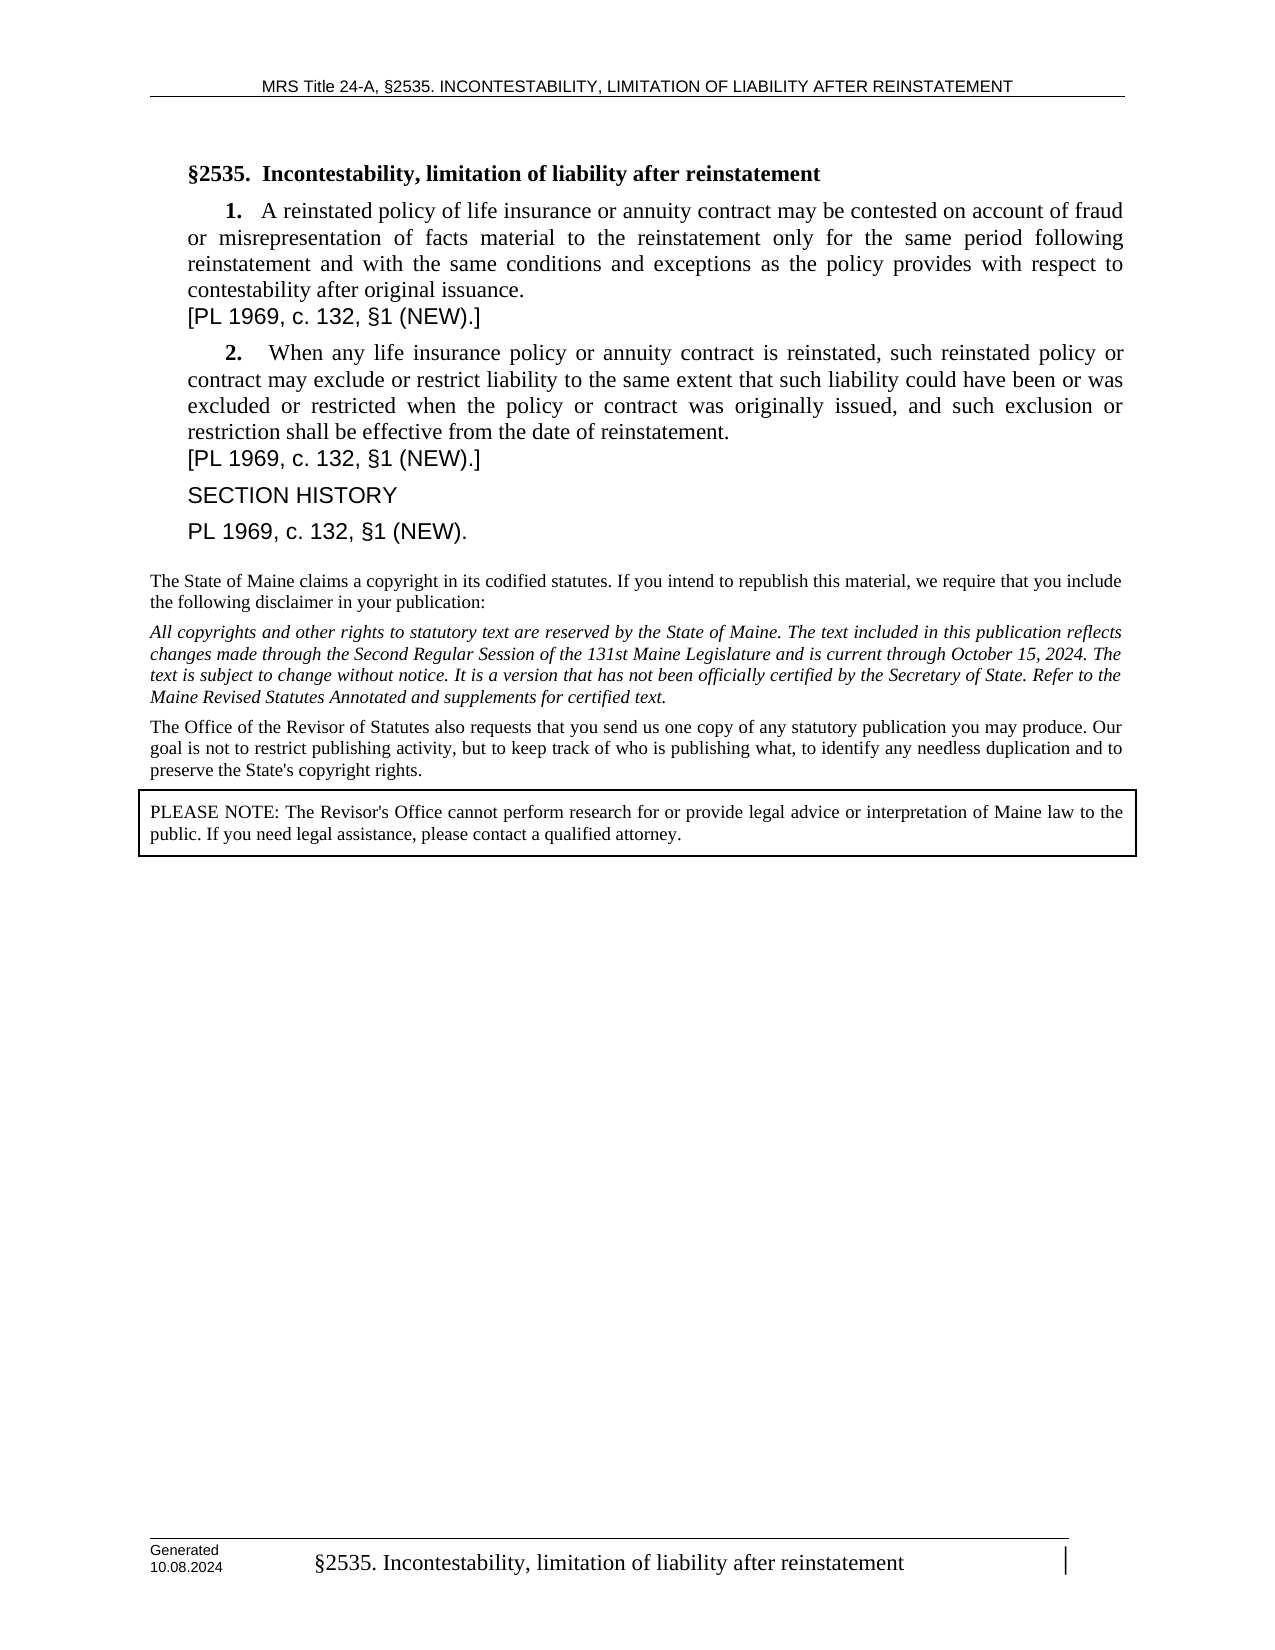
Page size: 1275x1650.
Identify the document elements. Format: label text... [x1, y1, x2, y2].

text The State of Maine claims a copyright in its codified statutes. If you intend to republish this material, we require that you include the following disclaimer in your publication: [150, 570, 1125, 613]
text 2. When any life insurance policy or annuity contract is reinstated, such reinstated policy or contract may exclude or restrict liability to the same extent that such liability could have been or was excluded or restricted when the policy or contract was originally issued, and such exclusion or restriction shall be effective from the date of reinstatement. [187, 339, 1125, 445]
text The Office of the Revisor of Statutes also requests that you send us one copy of any statutory publication you may produce. Our goal is not to restrict publishing activity, but to keep track of who is publishing what, to identify any needless duplication and to preserve the State's copyright rights. [150, 716, 1125, 780]
text 1. A reinstated policy of life insurance or annuity contract may be contested on account of fraud or misrepresentation of facts material to the reinstatement only for the same period following reinstatement and with the same conditions and exceptions as the policy provides with respect to contestability after original issuance. [187, 197, 1125, 303]
text PLEASE NOTE: The Revisor's Office cannot perform research for or provide legal advice or interpretation of Maine law to the public. If you need legal assistance, please contact a qualified attorney. [140, 791, 1135, 855]
text All copyrights and other rights to statutory text are reserved by the State of Maine. The text included in this publication reflects changes made through the Second Regular Session of the 131st Maine Legislature and is current through October 15, 2024 . The text is subject to change without notice. It is a version that has not been officially certified by the Secretary of State. Refer to the Maine Revised Statutes Annotated and supplements for certified text. [150, 621, 1125, 707]
text SECTION HISTORY [187, 482, 1125, 508]
text [PL 1969, c. 132, §1 (NEW).] [187, 303, 1125, 329]
text PL 1969, c. 132, §1 (NEW). [187, 518, 1125, 545]
text [PL 1969, c. 132, §1 (NEW).] [187, 445, 1125, 471]
text §2535. Incontestability, limitation of liability after reinstatement [187, 160, 1125, 187]
